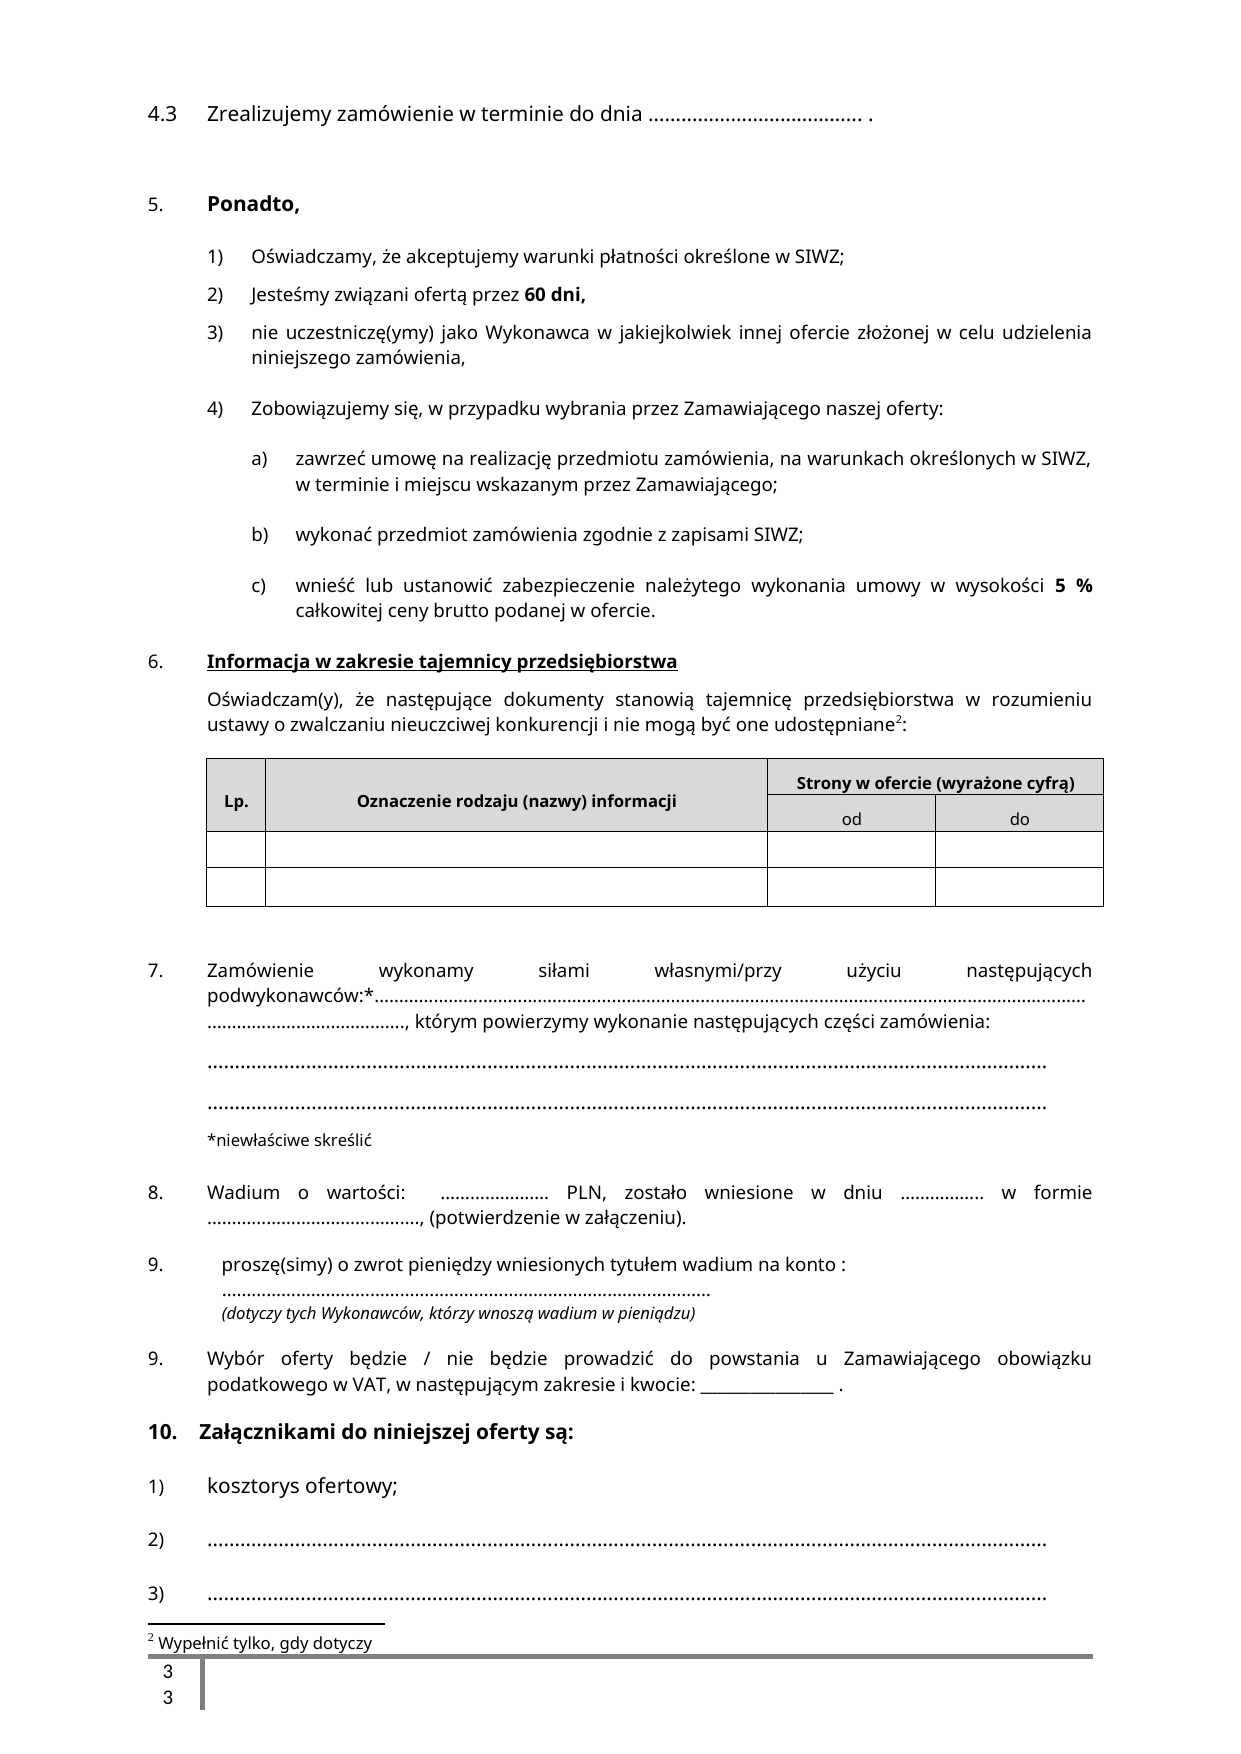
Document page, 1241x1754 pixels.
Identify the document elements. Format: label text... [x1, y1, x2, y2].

list ……………………………………………………………………………………………………………………………………… [148, 1524, 1092, 1553]
table_cell od [768, 795, 935, 831]
table_header Strony w ofercie (wyrażone cyfrą) [768, 759, 1103, 794]
table_cell [266, 832, 767, 867]
text 9. proszę(simy) o zwrot pieniędzy wniesionych tytułem wadium na konto : [148, 1251, 1093, 1276]
list ……………………………………………………………………………………………………………………………………… [148, 1578, 1092, 1606]
list Zrealizujemy zamówienie w terminie do dnia ………………………………... . [148, 99, 1092, 128]
list nie uczestniczę(ymy) jako Wykonawca w jakiejkolwiek innej ofercie złożonej w celu udzielenia niniejszego zamówienia, [207, 319, 1092, 370]
table_cell do [936, 795, 1103, 831]
list Wybór oferty będzie / nie będzie prowadzić do powstania u Zamawiającego obowiązku podatkowego w VAT, w następującym zakresie i kwocie: ________________ . [148, 1345, 1093, 1396]
text Oświadczam(y), że następujące dokumenty stanowią tajemnicę przedsiębiorstwa w rozumieniu ustawy o zwalczaniu nieuczciwej konkurencji i nie mogą być one udostępniane: [207, 686, 1092, 737]
table_cell [936, 868, 1103, 906]
table_cell [768, 832, 935, 867]
text ……………………………………………………………………………………………………………………………………… [207, 1087, 1092, 1116]
table_cell [266, 868, 767, 906]
list wykonać przedmiot zamówienia zgodnie z zapisami SIWZ; [251, 522, 1092, 547]
list zawrzeć umowę na realizację przedmiotu zamówienia, na warunkach określonych w SIWZ, w terminie i miejscu wskazanym przez Zamawiającego; [251, 446, 1092, 497]
list kosztorys ofertowy; [148, 1471, 1092, 1499]
text ……………………………………………………………………………………… [222, 1276, 1093, 1302]
list Informacja w zakresie tajemnicy przedsiębiorstwa [148, 648, 1092, 674]
table_cell [768, 868, 935, 906]
table_cell [207, 832, 265, 867]
list wnieść lub ustanowić zabezpieczenie należytego wykonania umowy w wysokości 5 % całkowitej ceny brutto podanej w ofercie. [251, 572, 1092, 623]
text ……………………………………………………………………………………………………………………………………… [207, 1046, 1092, 1075]
list Ponadto, [148, 189, 1092, 218]
list Zamówienie wykonamy siłami własnymi/przy użyciu następujących podwykonawców:*…………………………………………………………………………………………………………………………………………………………………., którym powierzymy wykonanie następujących części zamówienia: [148, 957, 1092, 1034]
list Oświadczamy, że akceptujemy warunki płatności określone w SIWZ; [207, 243, 1092, 268]
list Zobowiązujemy się, w przypadku wybrania przez Zamawiającego naszej oferty: [207, 395, 1092, 421]
table_header Lp. [207, 759, 265, 831]
table_header Oznaczenie rodzaju (nazwy) informacji [266, 759, 767, 831]
list Jesteśmy związani ofertą przez 60 dni, [207, 281, 1092, 306]
text 10. Załącznikami do niniejszej oferty są: [148, 1417, 1092, 1446]
text (dotyczy tych Wykonawców, którzy wnoszą wadium w pieniądzu) [222, 1302, 1093, 1324]
table_cell [936, 832, 1103, 867]
text *niewłaściwe skreślić [207, 1128, 1092, 1151]
list Wadium o wartości: …………………. PLN, zostało wniesione w dniu …………….. w formie ……………………………………., (potwierdzenie w załączeniu). [148, 1179, 1093, 1230]
table_cell [207, 868, 265, 906]
